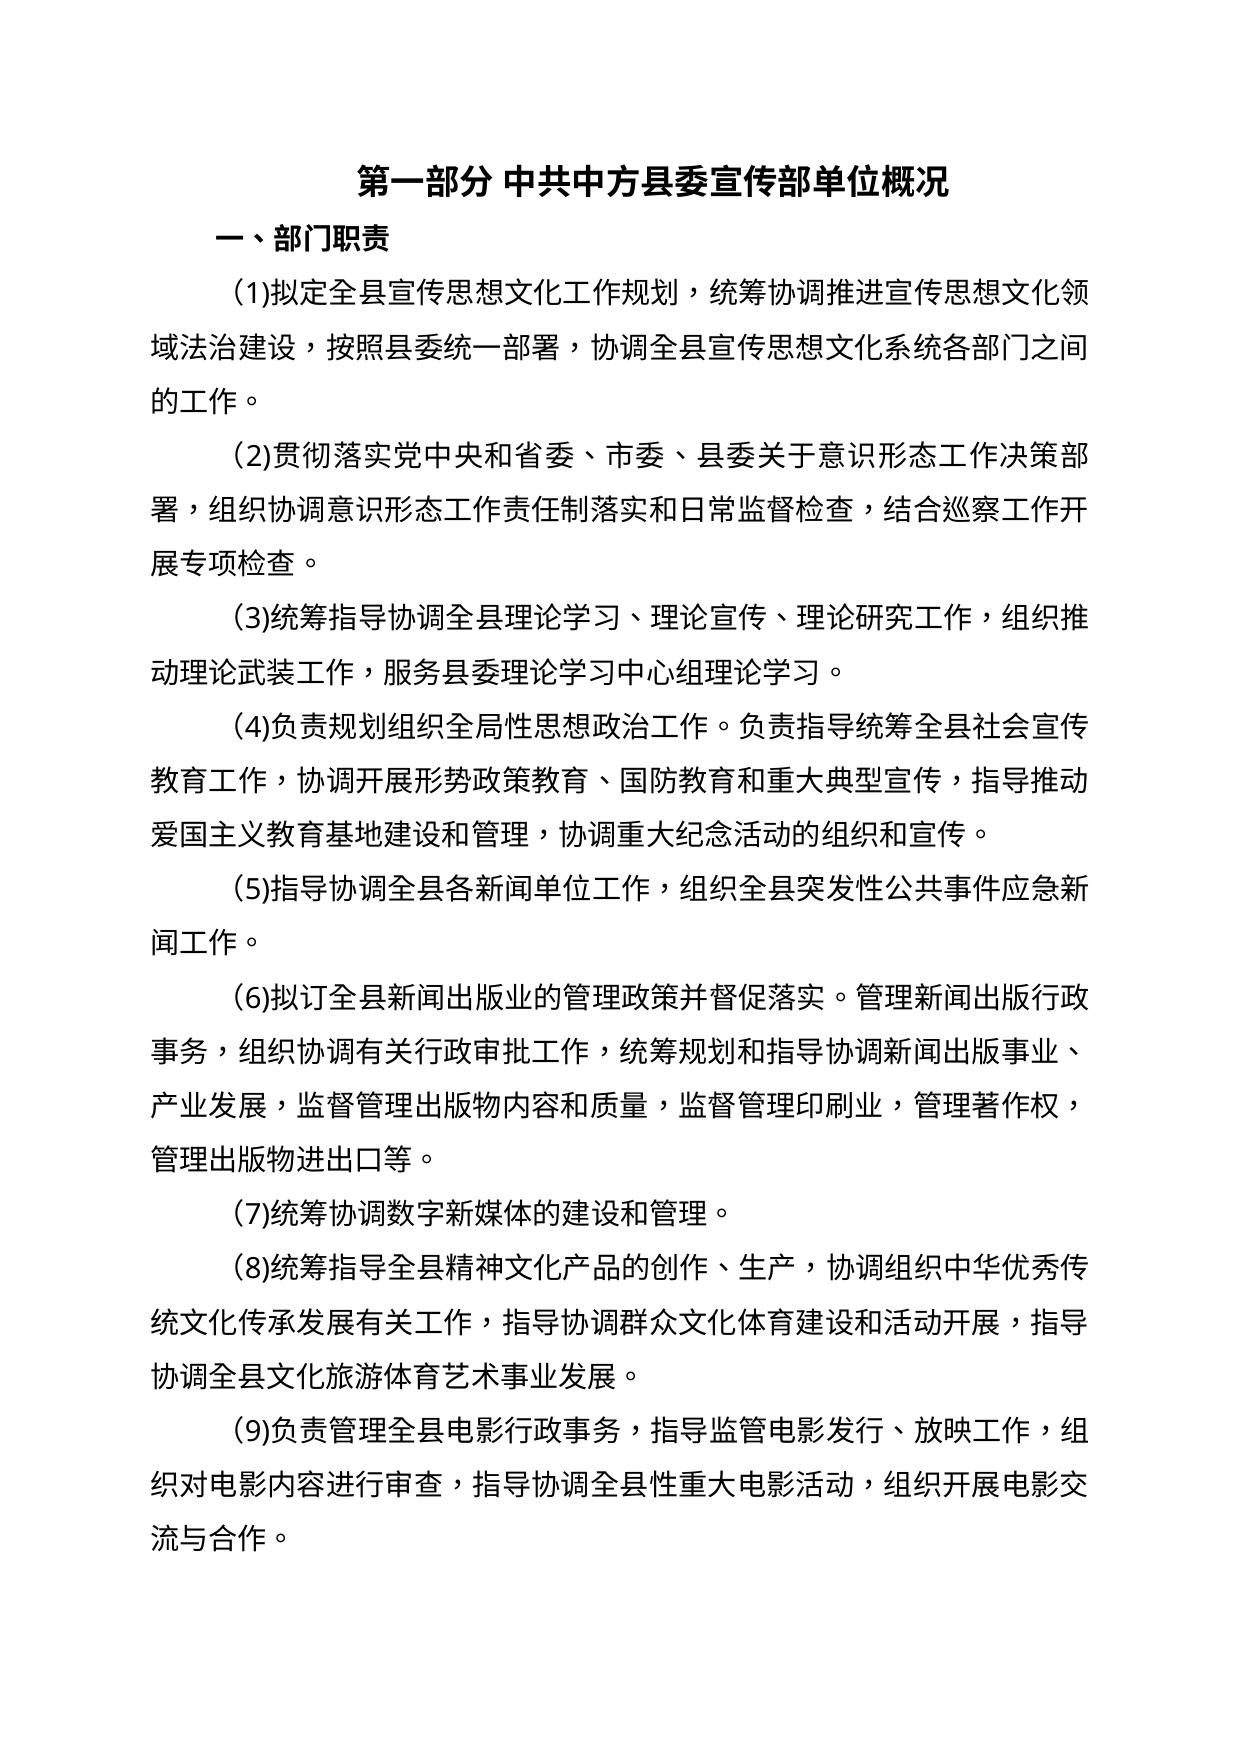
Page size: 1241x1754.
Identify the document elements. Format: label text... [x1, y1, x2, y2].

text （7)统筹协调数字新媒体的建设和管理。 [150, 1179, 1090, 1233]
text （1)拟定全县宣传思想文化工作规划，统筹协调推进宣传思想文化领域法治建设，按照县委统一部署，协调全县宣传思想文化系统各部门之间的工作。 [150, 258, 1090, 421]
text 第一部分 中共中方县委宣传部单位概况 [150, 150, 1090, 204]
text （4)负责规划组织全局性思想政治工作。负责指导统筹全县社会宣传教育工作，协调开展形势政策教育、国防教育和重大典型宣传，指导推动爱国主义教育基地建设和管理，协调重大纪念活动的组织和宣传。 [150, 692, 1090, 854]
text （3)统筹指导协调全县理论学习、理论宣传、理论研究工作，组织推动理论武装工作，服务县委理论学习中心组理论学习。 [150, 583, 1090, 692]
text （8)统筹指导全县精神文化产品的创作、生产，协调组织中华优秀传统文化传承发展有关工作，指导协调群众文化体育建设和活动开展，指导协调全县文化旅游体育艺术事业发展。 [150, 1233, 1090, 1396]
text 一、部门职责 [150, 204, 1090, 258]
text （9)负责管理全县电影行政事务，指导监管电影发行、放映工作，组织对电影内容进行审查，指导协调全县性重大电影活动，组织开展电影交流与合作。 [150, 1396, 1090, 1558]
text （5)指导协调全县各新闻单位工作，组织全县突发性公共事件应急新闻工作。 [150, 854, 1090, 962]
text （6)拟订全县新闻出版业的管理政策并督促落实。管理新闻出版行政事务，组织协调有关行政审批工作，统筹规划和指导协调新闻出版事业、产业发展，监督管理出版物内容和质量，监督管理印刷业，管理著作权，管理出版物进出口等。 [150, 962, 1090, 1179]
text （2)贯彻落实党中央和省委、市委、县委关于意识形态工作决策部署，组织协调意识形态工作责任制落实和日常监督检查，结合巡察工作开展专项检查。 [150, 421, 1090, 583]
